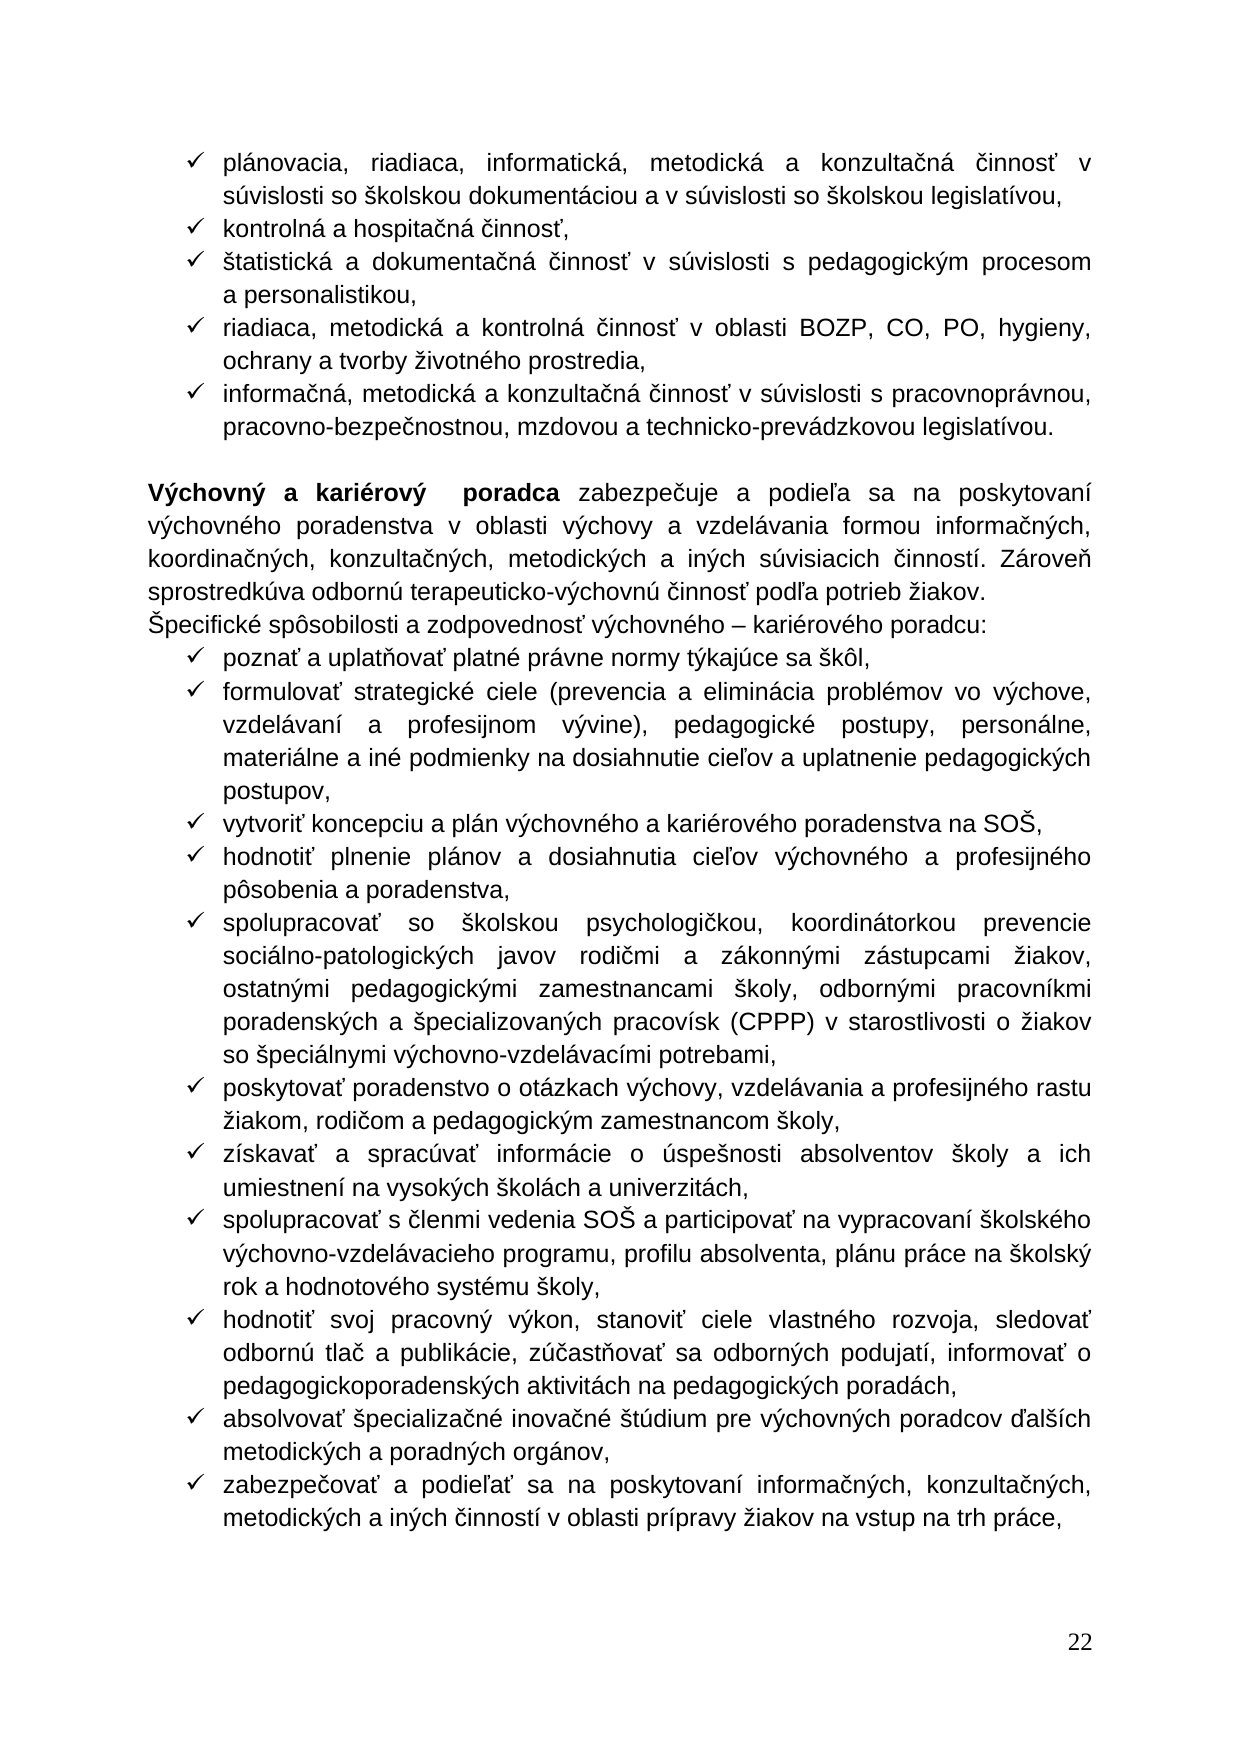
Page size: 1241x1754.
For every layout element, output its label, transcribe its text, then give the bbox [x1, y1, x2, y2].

text Výchovný a kariérový poradca zabezpečuje a podieľa sa na poskytovaní výchovného poradenstva v oblasti výchovy a vzdelávania formou informačných, koordinačných, konzultačných, metodických a iných súvisiacich činností. Zároveň sprostredkúva odbornú terapeuticko-výchovnú činnosť podľa potrieb žiakov. [148, 478, 1093, 606]
list hodnotiť svoj pracovný výkon, stanoviť ciele vlastného rozvoja, sledovať odbornú tlač a publikácie, zúčastňovať sa odborných podujatí, informovať o pedagogickoporadenských aktivitách na pedagogických poradách, [185, 1305, 1093, 1399]
text Špecifické spôsobilosti a zodpovednosť výchovného – kariérového poradcu: [148, 610, 1093, 639]
list zabezpečovať a podieľať sa na poskytovaní informačných, konzultačných, metodických a iných činností v oblasti prípravy žiakov na vstup na trh práce, [185, 1470, 1093, 1532]
list informačná, metodická a konzultačná činnosť v súvislosti s pracovnoprávnou, pracovno-bezpečnostnou, mzdovou a technicko-prevádzkovou legislatívou. [185, 379, 1093, 441]
list poznať a uplatňovať platné právne normy týkajúce sa škôl, [185, 643, 1093, 672]
list formulovať strategické ciele (prevencia a eliminácia problémov vo výchove, vzdelávaní a profesijnom vývine), pedagogické postupy, personálne, materiálne a iné podmienky na dosiahnutie cieľov a uplatnenie pedagogických postupov, [185, 677, 1093, 804]
list získavať a spracúvať informácie o úspešnosti absolventov školy a ich umiestnení na vysokých školách a univerzitách, [185, 1139, 1093, 1201]
list vytvoriť koncepciu a plán výchovného a kariérového poradenstva na SOŠ, [185, 809, 1093, 838]
list absolvovať špecializačné inovačné štúdium pre výchovných poradcov ďalších metodických a poradných orgánov, [185, 1404, 1093, 1466]
list spolupracovať s členmi vedenia SOŠ a participovať na vypracovaní školského výchovno-vzdelávacieho programu, profilu absolventa, plánu práce na školský rok a hodnotového systému školy, [185, 1206, 1093, 1300]
list kontrolná a hospitačná činnosť, [185, 214, 1093, 243]
list plánovacia, riadiaca, informatická, metodická a konzultačná činnosť v súvislosti so školskou dokumentáciou a v súvislosti so školskou legislatívou, [185, 148, 1093, 209]
list poskytovať poradenstvo o otázkach výchovy, vzdelávania a profesijného rastu žiakom, rodičom a pedagogickým zamestnancom školy, [185, 1073, 1093, 1135]
list hodnotiť plnenie plánov a dosiahnutia cieľov výchovného a profesijného pôsobenia a poradenstva, [185, 842, 1093, 904]
list štatistická a dokumentačná činnosť v súvislosti s pedagogickým procesom a personalistikou, [185, 247, 1093, 309]
list spolupracovať so školskou psychologičkou, koordinátorkou prevencie sociálno-patologických javov rodičmi a zákonnými zástupcami žiakov, ostatnými pedagogickými zamestnancami školy, odbornými pracovníkmi poradenských a špecializovaných pracovísk (CPPP) v starostlivosti o žiakov so špeciálnymi výchovno-vzdelávacími potrebami, [185, 908, 1093, 1069]
list riadiaca, metodická a kontrolná činnosť v oblasti BOZP, CO, PO, hygieny, ochrany a tvorby životného prostredia, [185, 313, 1093, 375]
